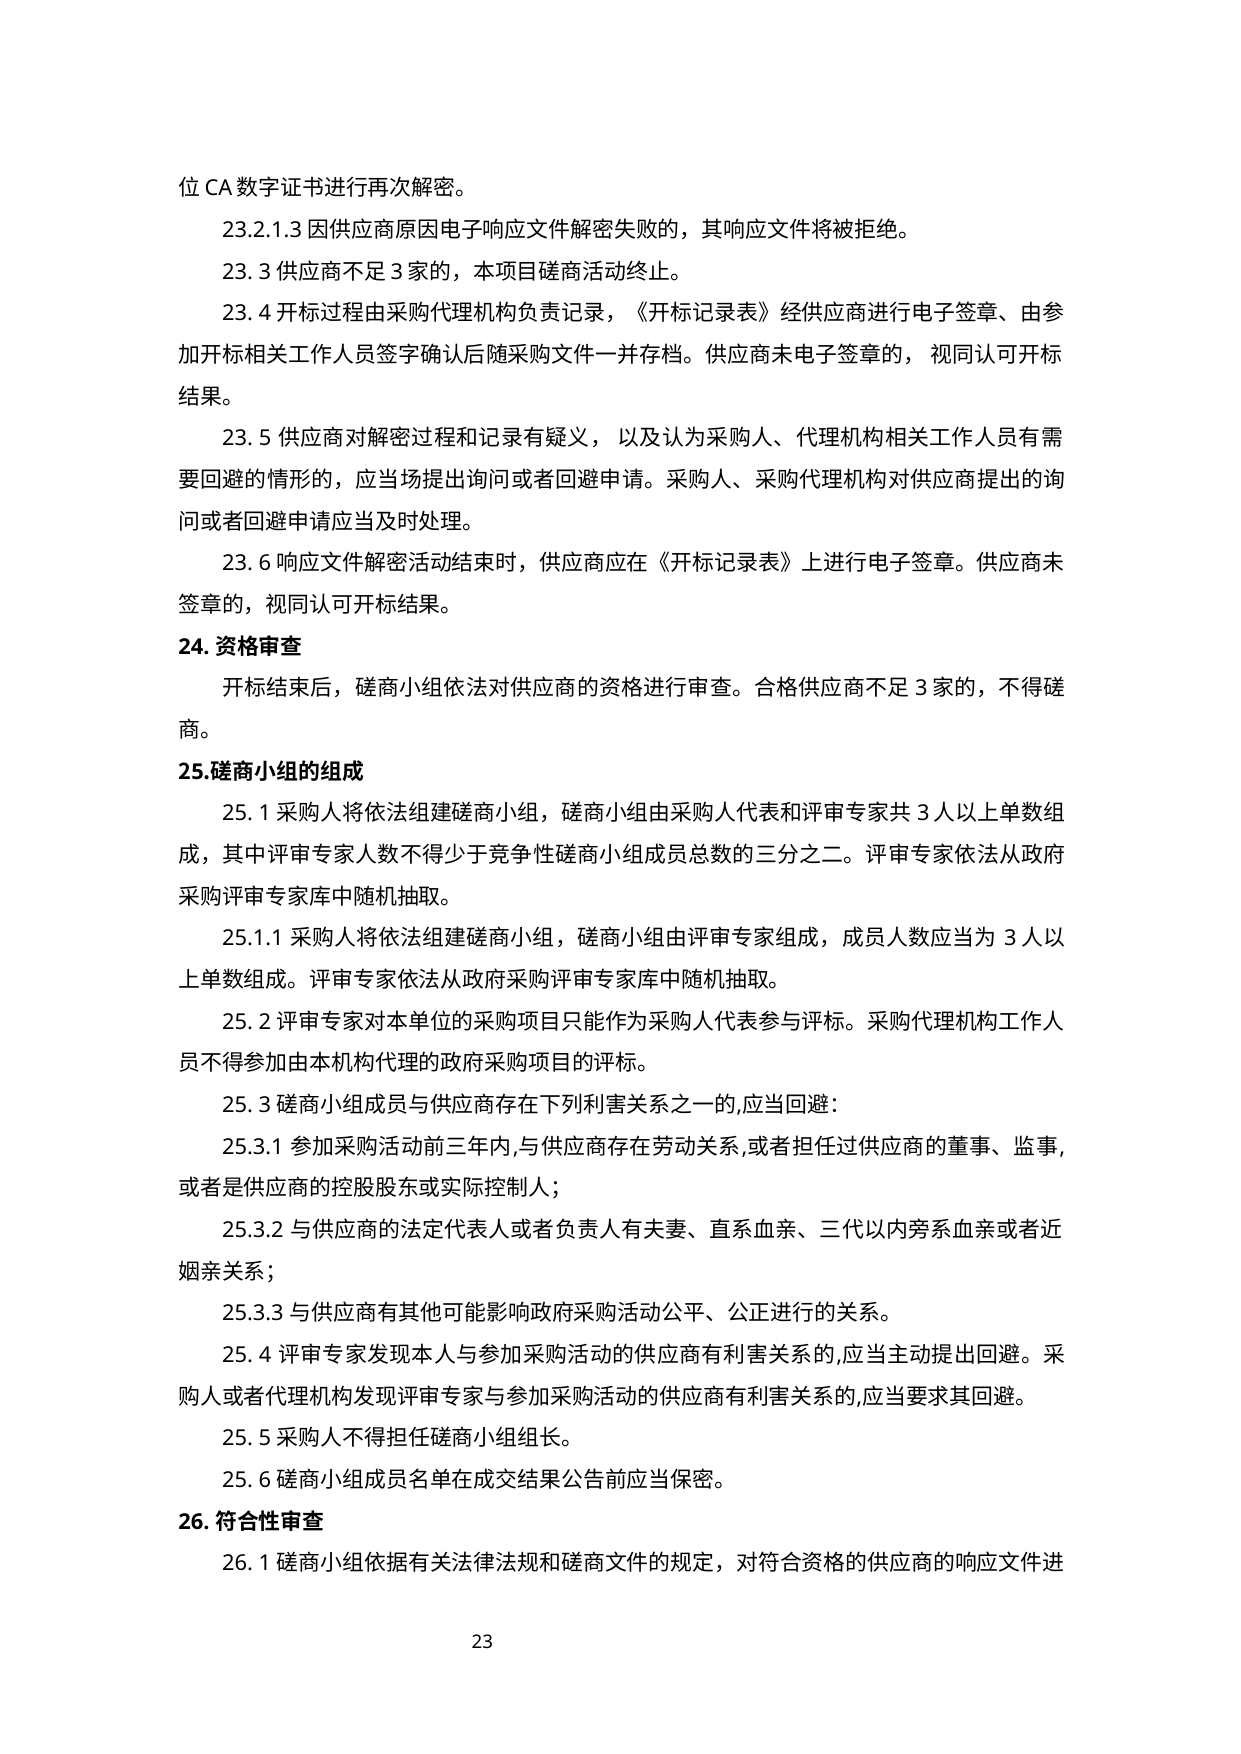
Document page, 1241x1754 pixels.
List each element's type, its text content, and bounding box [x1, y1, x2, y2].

text 24. 资格审查 [178, 621, 1065, 662]
text 23. 3 供应商不足3家的，本项目磋商活动终止。 [178, 246, 1065, 287]
text 26. 符合性审查 [178, 1496, 1065, 1537]
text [178, 1537, 1065, 1579]
text 25.3.1 参加采购活动前三年内,与供应商存在劳动关系,或者担任过供应商的董事、监事,或者是供应商的控股股东或实际控制人； [178, 1121, 1065, 1204]
text 25.1.1 采购人将依法组建磋商小组，磋商小组由评审专家组成，成员人数应当为3人以上单数组成。评审专家依法从政府采购评审专家库中随机抽取。 [178, 912, 1065, 996]
text 开标结束后，磋商小组依法对供应商的资格进行审查。合格供应商不足3家的，不得磋商。 [178, 662, 1065, 746]
text 25. 4 评审专家发现本人与参加采购活动的供应商有利害关系的,应当主动提出回避。采购人或者代理机构发现评审专家与参加采购活动的供应商有利害关系的,应当要求其回避。 [178, 1329, 1065, 1412]
text 25.3.2 与供应商的法定代表人或者负责人有夫妻、直系血亲、三代以内旁系血亲或者近姻亲关系； [178, 1204, 1065, 1287]
text 23.2.1.3 因供应商原因电子响应文件解密失败的，其响应文件将被拒绝。 [178, 204, 1065, 246]
text 25.3.3 与供应商有其他可能影响政府采购活动公平、公正进行的关系。 [178, 1287, 1065, 1329]
text 23. 6 响应文件解密活动结束时，供应商应在《开标记录表》上进行电子签章。供应商未签章的，视同认可开标结果。 [178, 537, 1065, 621]
text 23. 4 开标过程由采购代理机构负责记录，《开标记录表》经供应商进行电子签章、由参加开标相关工作人员签字确认后随采购文件一并存档。供应商未电子签章的， 视同认可开标结果。 [178, 287, 1065, 412]
text 25. 5 采购人不得担任磋商小组组长。 [178, 1412, 1065, 1454]
text 25. 6 磋商小组成员名单在成交结果公告前应当保密。 [178, 1454, 1065, 1496]
text 25. 1 采购人将依法组建磋商小组，磋商小组由采购人代表和评审专家共3人以上单数组成，其中评审专家人数不得少于竞争性磋商小组成员总数的三分之二。评审专家依法从政府采购评审专家库中随机抽取。 [178, 787, 1065, 912]
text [178, 162, 1065, 204]
text 25. 2 评审专家对本单位的采购项目只能作为采购人代表参与评标。采购代理机构工作人员不得参加由本机构代理的政府采购项目的评标。 [178, 996, 1065, 1079]
text 25.磋商小组的组成 [178, 746, 1065, 787]
text 25. 3 磋商小组成员与供应商存在下列利害关系之一的,应当回避： [178, 1079, 1065, 1121]
text 23. 5 供应商对解密过程和记录有疑义， 以及认为采购人、代理机构相关工作人员有需要回避的情形的，应当场提出询问或者回避申请。采购人、采购代理机构对供应商提出的询问或者回避申请应当及时处理。 [178, 412, 1065, 537]
